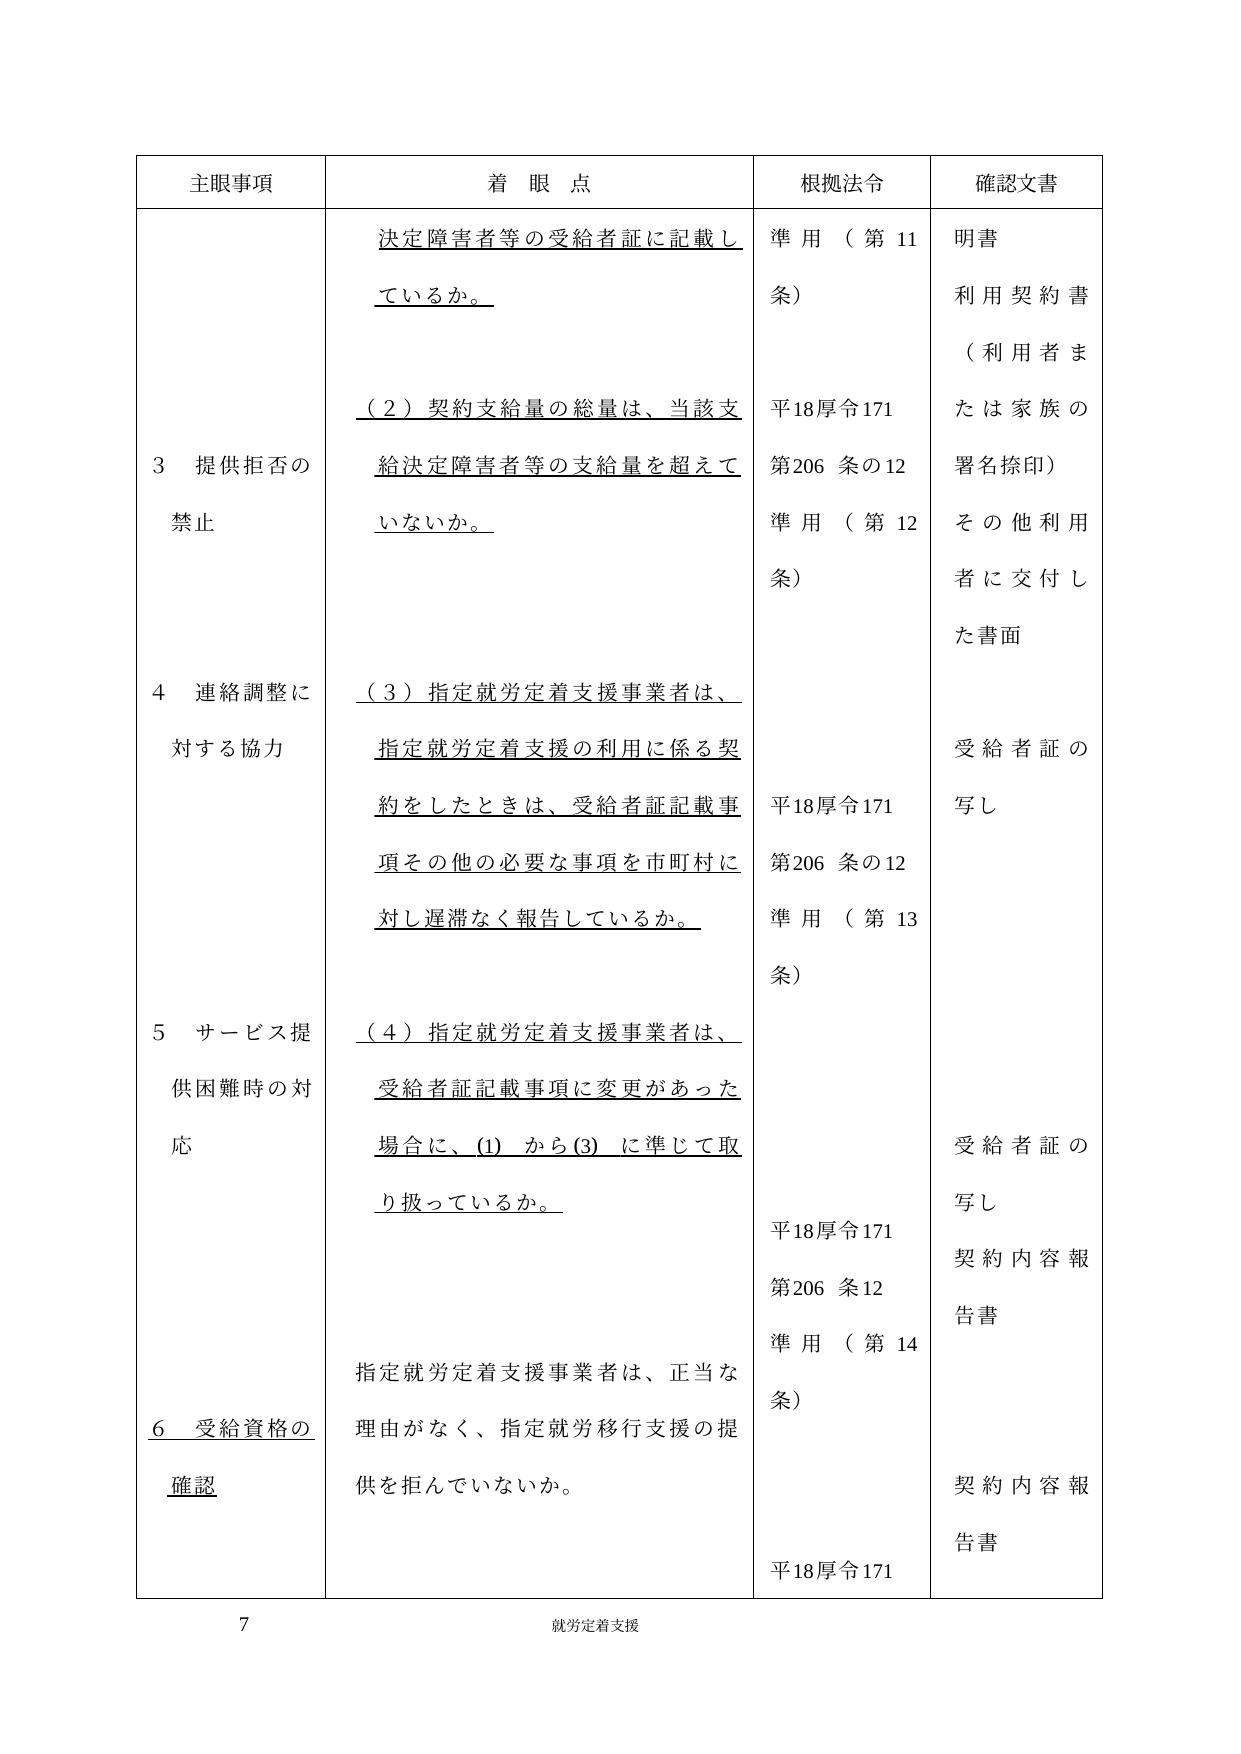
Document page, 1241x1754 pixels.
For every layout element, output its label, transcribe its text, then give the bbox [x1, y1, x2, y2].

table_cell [137, 209, 325, 1598]
table_header 確認文書 [931, 156, 1102, 208]
table_header 主眼事項 [137, 156, 325, 208]
table_header 根拠法令 [754, 156, 930, 208]
table_header 着 眼 点 [326, 156, 753, 208]
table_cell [326, 209, 753, 1598]
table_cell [931, 209, 1102, 1598]
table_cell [754, 209, 930, 1598]
